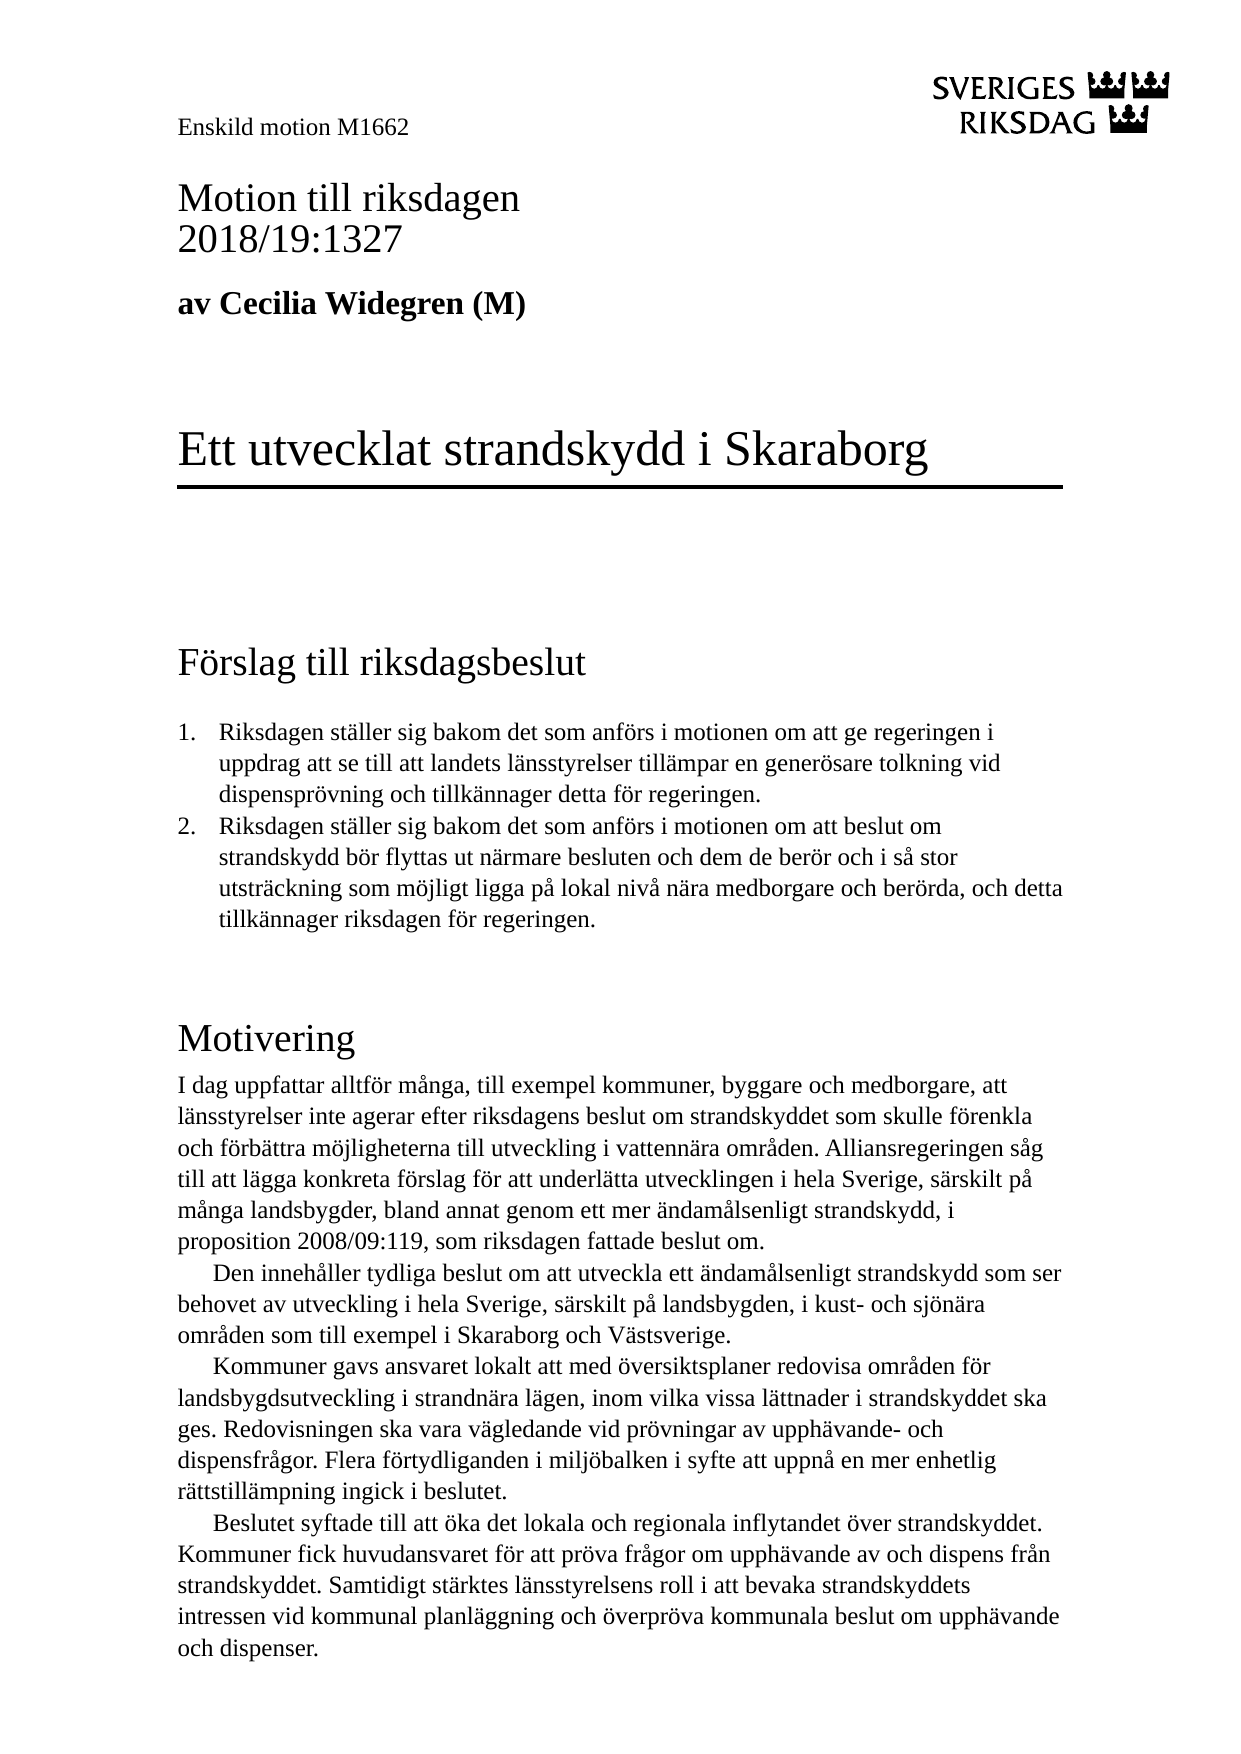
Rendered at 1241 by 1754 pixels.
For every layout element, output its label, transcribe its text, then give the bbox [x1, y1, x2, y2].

text Den innehåller tydliga beslut om att utveckla ett ändamålsenligt strandskydd som ser behovet av utveckling i hela Sverige, särskilt på landsbygden, i kust- och sjönära områden som till exempel i Skaraborg och Västsverige. [177, 1255, 1063, 1349]
text Beslutet syftade till att öka det lokala och regionala inflytandet över strandskyddet. Kommuner fick huvudansvaret för att pröva frågor om upphävande av och dispens från strandskyddet. Samtidigt stärktes länsstyrelsens roll i att bevaka strandskyddets intressen vid kommunal planläggning och överpröva kommunala beslut om upphävande och dispenser. [177, 1505, 1063, 1661]
text I dag uppfattar alltför många, till exempel kommuner, byggare och medborgare, att länsstyrelser inte agerar efter riksdagens beslut om strandskyddet som skulle förenkla och förbättra möjligheterna till utveckling i vattennära områden. Alliansregeringen såg till att lägga konkreta förslag för att underlätta utvecklingen i hela Sverige, särskilt på många landsbygder, bland annat genom ett mer ändamålsenligt strandskydd, i proposition 2008/09:119, som riksdagen fattade beslut om. [177, 1068, 1063, 1255]
text Kommuner gavs ansvaret lokalt att med översiktsplaner redovisa områden för landsbygdsutveckling i strandnära lägen, inom vilka vissa lättnader i strandskyddet ska ges. Redovisningen ska vara vägledande vid prövningar av upphävande- och dispensfrågor. Flera förtydliganden i miljöbalken i syfte att uppnå en mer enhetlig rättstillämpning ingick i beslutet. [177, 1349, 1063, 1505]
